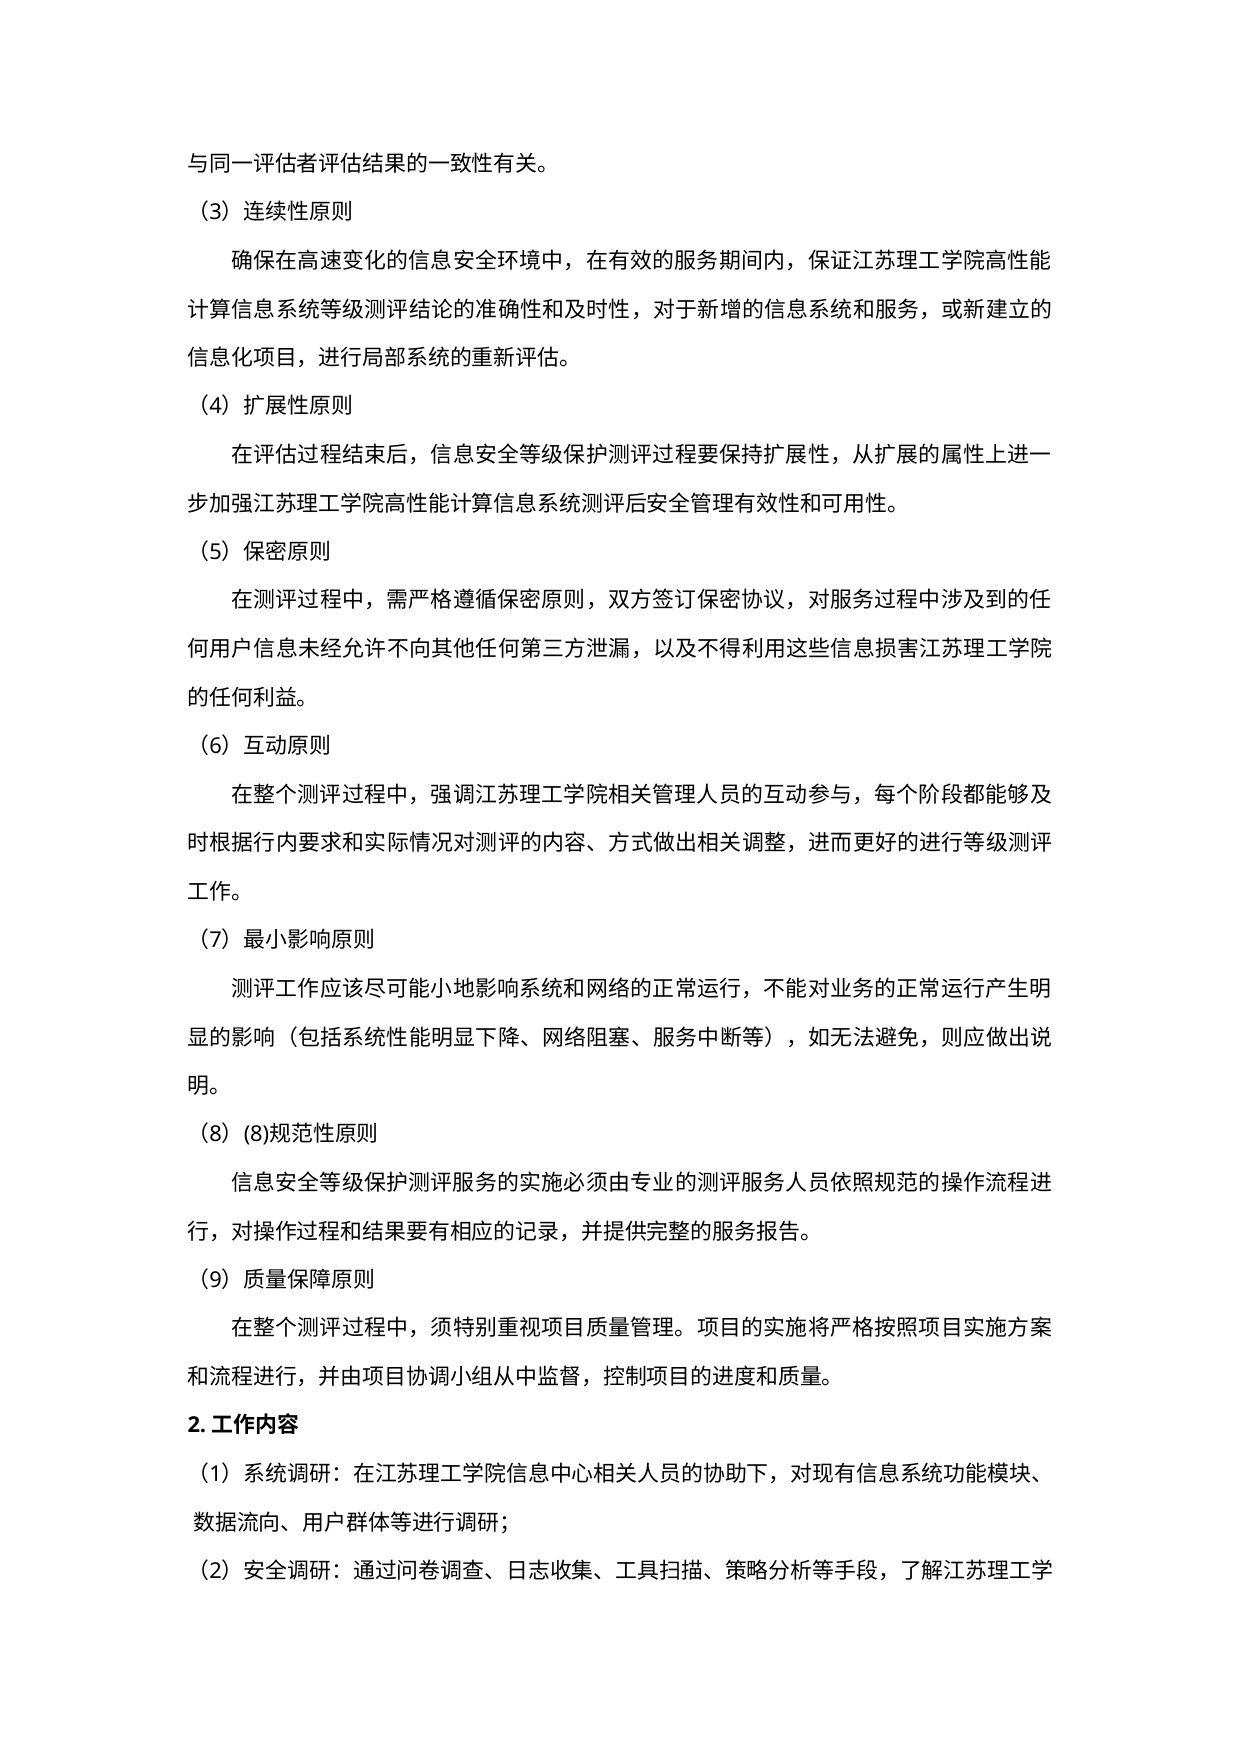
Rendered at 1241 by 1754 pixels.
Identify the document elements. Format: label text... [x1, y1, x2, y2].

text 2. 工作内容 [187, 1407, 1053, 1439]
list 质量保障原则 [187, 1262, 1053, 1294]
text 信息安全等级保护测评服务的实施必须由专业的测评服务人员依照规范的操作流程进行，对操作过程和结果要有相应的记录，并提供完整的服务报告。 [187, 1164, 1053, 1246]
text 测评工作应该尽可能小地影响系统和网络的正常运行，不能对业务的正常运行产生明显的影响（包括系统性能明显下降、网络阻塞、服务中断等），如无法避免，则应做出说明。 [187, 970, 1053, 1100]
list 连续性原则 [187, 194, 1053, 227]
text 在测评过程中，需严格遵循保密原则，双方签订保密协议，对服务过程中涉及到的任何用户信息未经允许不向其他任何第三方泄漏，以及不得利用这些信息损害江苏理工学院的任何利益。 [187, 582, 1053, 712]
text 确保在高速变化的信息安全环境中，在有效的服务期间内，保证江苏理工学院高性能计算信息系统等级测评结论的准确性和及时性，对于新增的信息系统和服务，或新建立的信息化项目，进行局部系统的重新评估。 [187, 242, 1053, 372]
list 系统调研：在江苏理工学院信息中心相关人员的协助下，对现有信息系统功能模块、数据流向、用户群体等进行调研； [187, 1455, 1053, 1537]
list 扩展性原则 [187, 388, 1053, 421]
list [187, 1552, 1053, 1585]
text 在评估过程结束后，信息安全等级保护测评过程要保持扩展性，从扩展的属性上进一步加强江苏理工学院高性能计算信息系统测评后安全管理有效性和可用性。 [187, 437, 1053, 518]
text 在整个测评过程中，须特别重视项目质量管理。项目的实施将严格按照项目实施方案和流程进行，并由项目协调小组从中监督，控制项目的进度和质量。 [187, 1310, 1053, 1391]
list 最小影响原则 [187, 922, 1053, 954]
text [187, 146, 1053, 178]
list 互动原则 [187, 728, 1053, 760]
list (8)规范性原则 [187, 1116, 1053, 1149]
text 在整个测评过程中，强调江苏理工学院相关管理人员的互动参与，每个阶段都能够及时根据行内要求和实际情况对测评的内容、方式做出相关调整，进而更好的进行等级测评工作。 [187, 776, 1053, 906]
list 保密原则 [187, 534, 1053, 566]
